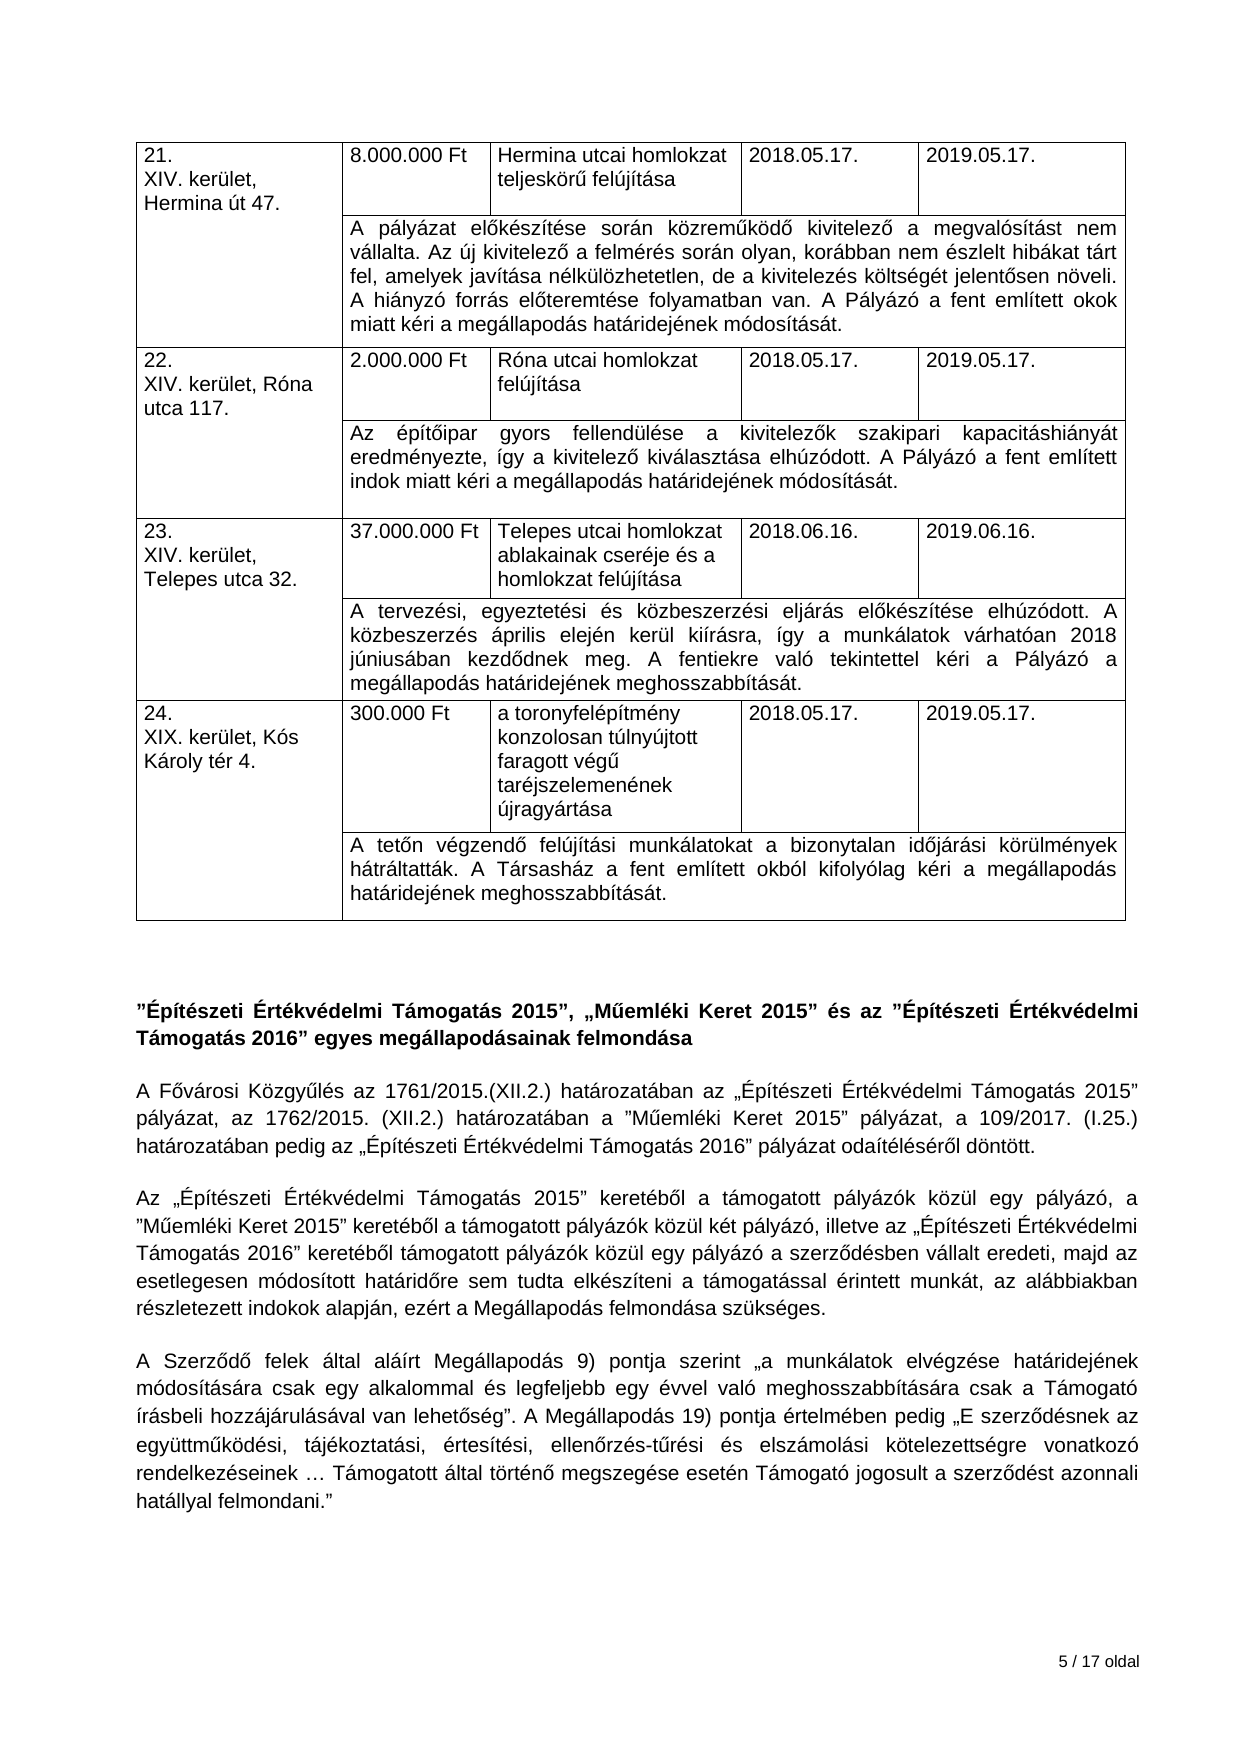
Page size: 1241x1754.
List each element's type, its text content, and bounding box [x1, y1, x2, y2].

table_header Hermina utcai homlokzat teljeskörű felújítása [491, 143, 741, 215]
table_cell a toronyfelépítmény konzolosan túlnyújtott faragott végű taréjszelemenének újragyártása [491, 701, 741, 832]
table_cell 2019.05.17. [919, 701, 1125, 832]
text A Szerződő felek által aláírt Megállapodás 9) pontja szerint „a munkálatok elvégzése határidejének módosítására csak egy alkalommal és legfeljebb egy évvel való meghosszabbítására csak a Támogató írásbeli hozzájárulásával van lehetőség”. A Megállapodás 19) pontja értelmében pedig „E szerződésnek az együttműködési, tájékoztatási, értesítési, ellenőrzés-tűrési és elszámolási kötelezettségre vonatkozó rendelkezéseinek … Támogatott által történő megszegése esetén Támogató jogosult a szerződést azonnali hatállyal felmondani.” [136, 1348, 1140, 1512]
table_cell 24. XIX. kerület, Kós Károly tér 4. [137, 701, 342, 920]
table_cell A pályázat előkészítése során közreműködő kivitelező a megvalósítást nem vállalta. Az új kivitelező a felmérés során olyan, korábban nem észlelt hibákat tárt fel, amelyek javítása nélkülözhetetlen, de a kivitelezés költségét jelentősen növeli. A hiányzó forrás előteremtése folyamatban van. A Pályázó a fent említett okok miatt kéri a megállapodás határidejének módosítását. [343, 216, 1125, 347]
table_header 8.000.000 Ft [343, 143, 490, 215]
table_cell 2019.06.16. [919, 519, 1125, 598]
table_cell Róna utcai homlokzat felújítása [491, 348, 741, 420]
table_cell 23. XIV. kerület, Telepes utca 32. [137, 519, 342, 700]
table_cell 2018.05.17. [742, 348, 918, 420]
table_cell 300.000 Ft [343, 701, 490, 832]
table_header 21. XIV. kerület, Hermina út 47. [137, 143, 342, 347]
text Az „Építészeti Értékvédelmi Támogatás 2015” keretéből a támogatott pályázók közül egy pályázó, a ”Műemléki Keret 2015” keretéből a támogatott pályázók közül két pályázó, illetve az „Építészeti Értékvédelmi Támogatás 2016” keretéből támogatott pályázók közül egy pályázó a szerződésben vállalt eredeti, majd az esetlegesen módosított határidőre sem tudta elkészíteni a támogatással érintett munkát, az alábbiakban részletezett indokok alapján, ezért a Megállapodás felmondása szükséges. [136, 1186, 1140, 1320]
table_cell 2018.05.17. [742, 701, 918, 832]
table_cell A tervezési, egyeztetési és közbeszerzési eljárás előkészítése elhúzódott. A közbeszerzés április elején kerül kiírásra, így a munkálatok várhatóan 2018 júniusában kezdődnek meg. A fentiekre való tekintettel kéri a Pályázó a megállapodás határidejének meghosszabbítását. [343, 599, 1125, 700]
table_cell 2018.06.16. [742, 519, 918, 598]
table_cell Az építőipar gyors fellendülése a kivitelezők szakipari kapacitáshiányát eredményezte, így a kivitelező kiválasztása elhúzódott. A Pályázó a fent említett indok miatt kéri a megállapodás határidejének módosítását. [343, 421, 1125, 518]
table_cell 2.000.000 Ft [343, 348, 490, 420]
table_header 2018.05.17. [742, 143, 918, 215]
table_cell A tetőn végzendő felújítási munkálatokat a bizonytalan időjárási körülmények hátráltatták. A Társasház a fent említett okból kifolyólag kéri a megállapodás határidejének meghosszabbítását. [343, 833, 1125, 920]
text A Fővárosi Közgyűlés az 1761/2015.(XII.2.) határozatában az „Építészeti Értékvédelmi Támogatás 2015” pályázat, az 1762/2015. (XII.2.) határozatában a ”Műemléki Keret 2015” pályázat, a 109/2017. (I.25.) határozatában pedig az „Építészeti Értékvédelmi Támogatás 2016” pályázat odaítéléséről döntött. [136, 1078, 1140, 1157]
table_header 2019.05.17. [919, 143, 1125, 215]
table_cell 2019.05.17. [919, 348, 1125, 420]
table_cell 22. XIV. kerület, Róna utca 117. [137, 348, 342, 518]
text ”Építészeti Értékvédelmi Támogatás 2015”, „Műemléki Keret 2015” és az ”Építészeti Értékvédelmi Támogatás 2016” egyes megállapodásainak felmondása [136, 998, 1140, 1050]
table_cell Telepes utcai homlokzat ablakainak cseréje és a homlokzat felújítása [491, 519, 741, 598]
table_cell 37.000.000 Ft [343, 519, 490, 598]
